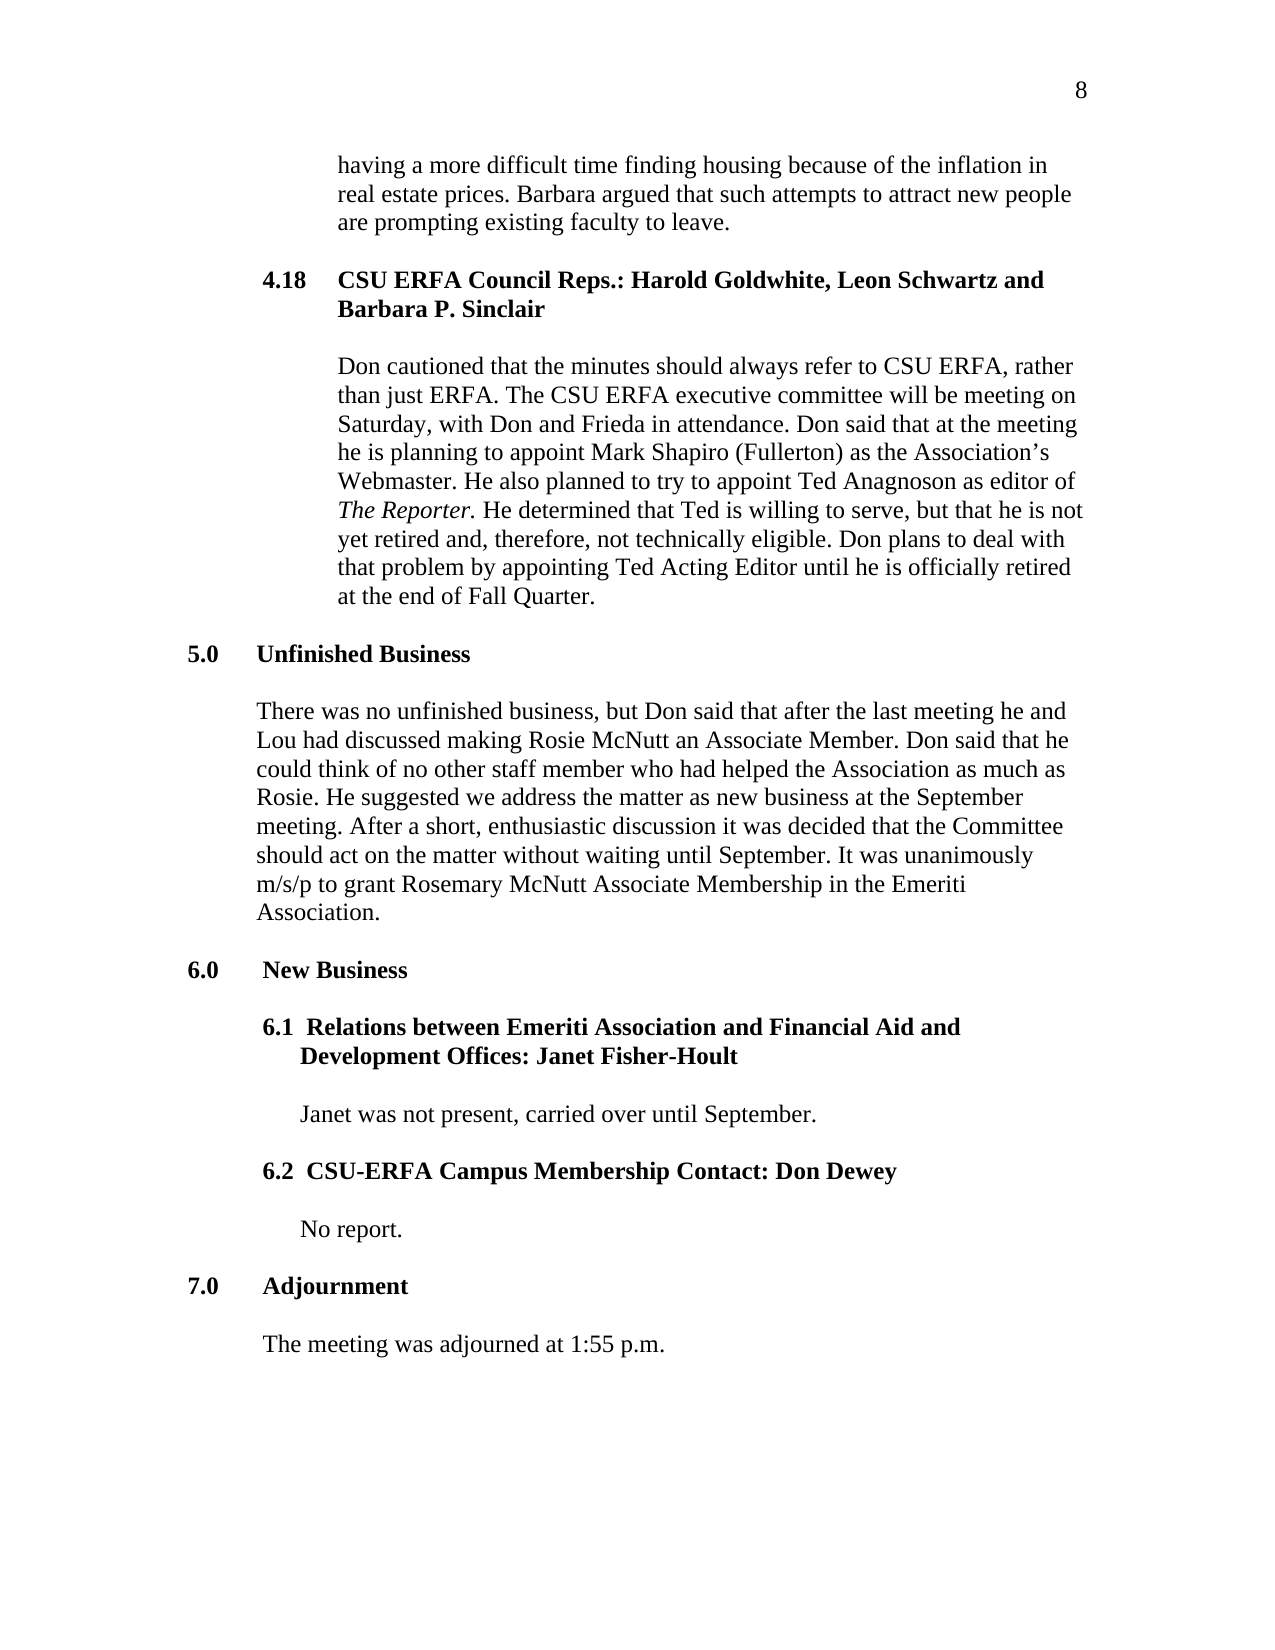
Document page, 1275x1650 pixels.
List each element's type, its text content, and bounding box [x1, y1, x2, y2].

text Don cautioned that the minutes should always refer to CSU ERFA, rather than just ERFA. The CSU ERFA executive committee will be meeting on Saturday, with Don and Frieda in attendance. Don said that at the meeting he is planning to appoint Mark Shapiro (Fullerton) as the Association’s Webmaster. He also planned to try to appoint Ted Anagnoson as editor of The Reporter. He determined that Ted is willing to serve, but that he is not yet retired and, therefore, not technically eligible. Don plans to deal with that problem by appointing Ted Acting Editor until he is officially retired at the end of Fall Quarter. [337, 351, 1087, 610]
text 6.2 CSU-ERFA Campus Membership Contact: Don Dewey [262, 1156, 1087, 1185]
text 6.0 New Business [187, 955, 1087, 984]
list Unfinished Business [187, 639, 1087, 667]
text There was no unfinished business, but Don said that after the last meeting he and Lou had discussed making Rosie McNutt an Associate Member. Don said that he could think of no other staff member who had helped the Association as much as Rosie. He suggested we address the matter as new business at the September meeting. After a short, enthusiastic discussion it was decided that the Committee should act on the matter without waiting until September. It was unanimously m/s/p to grant Rosemary McNutt Associate Membership in the Emeriti Association. [256, 696, 1087, 926]
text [337, 150, 1087, 236]
text 7.0 Adjournment [187, 1271, 1087, 1300]
text Janet was not present, carried over until September. [300, 1099, 1087, 1127]
text 6.1 Relations between Emeriti Association and Financial Aid and Development Offices: Janet Fisher-Hoult [262, 1012, 1087, 1070]
text The meeting was adjourned at 1:55 p.m. [262, 1329, 1087, 1357]
text No report. [300, 1214, 1087, 1242]
text 4.18 CSU ERFA Council Reps.: Harold Goldwhite, Leon Schwartz and Barbara P. Sinclair [262, 265, 1087, 322]
